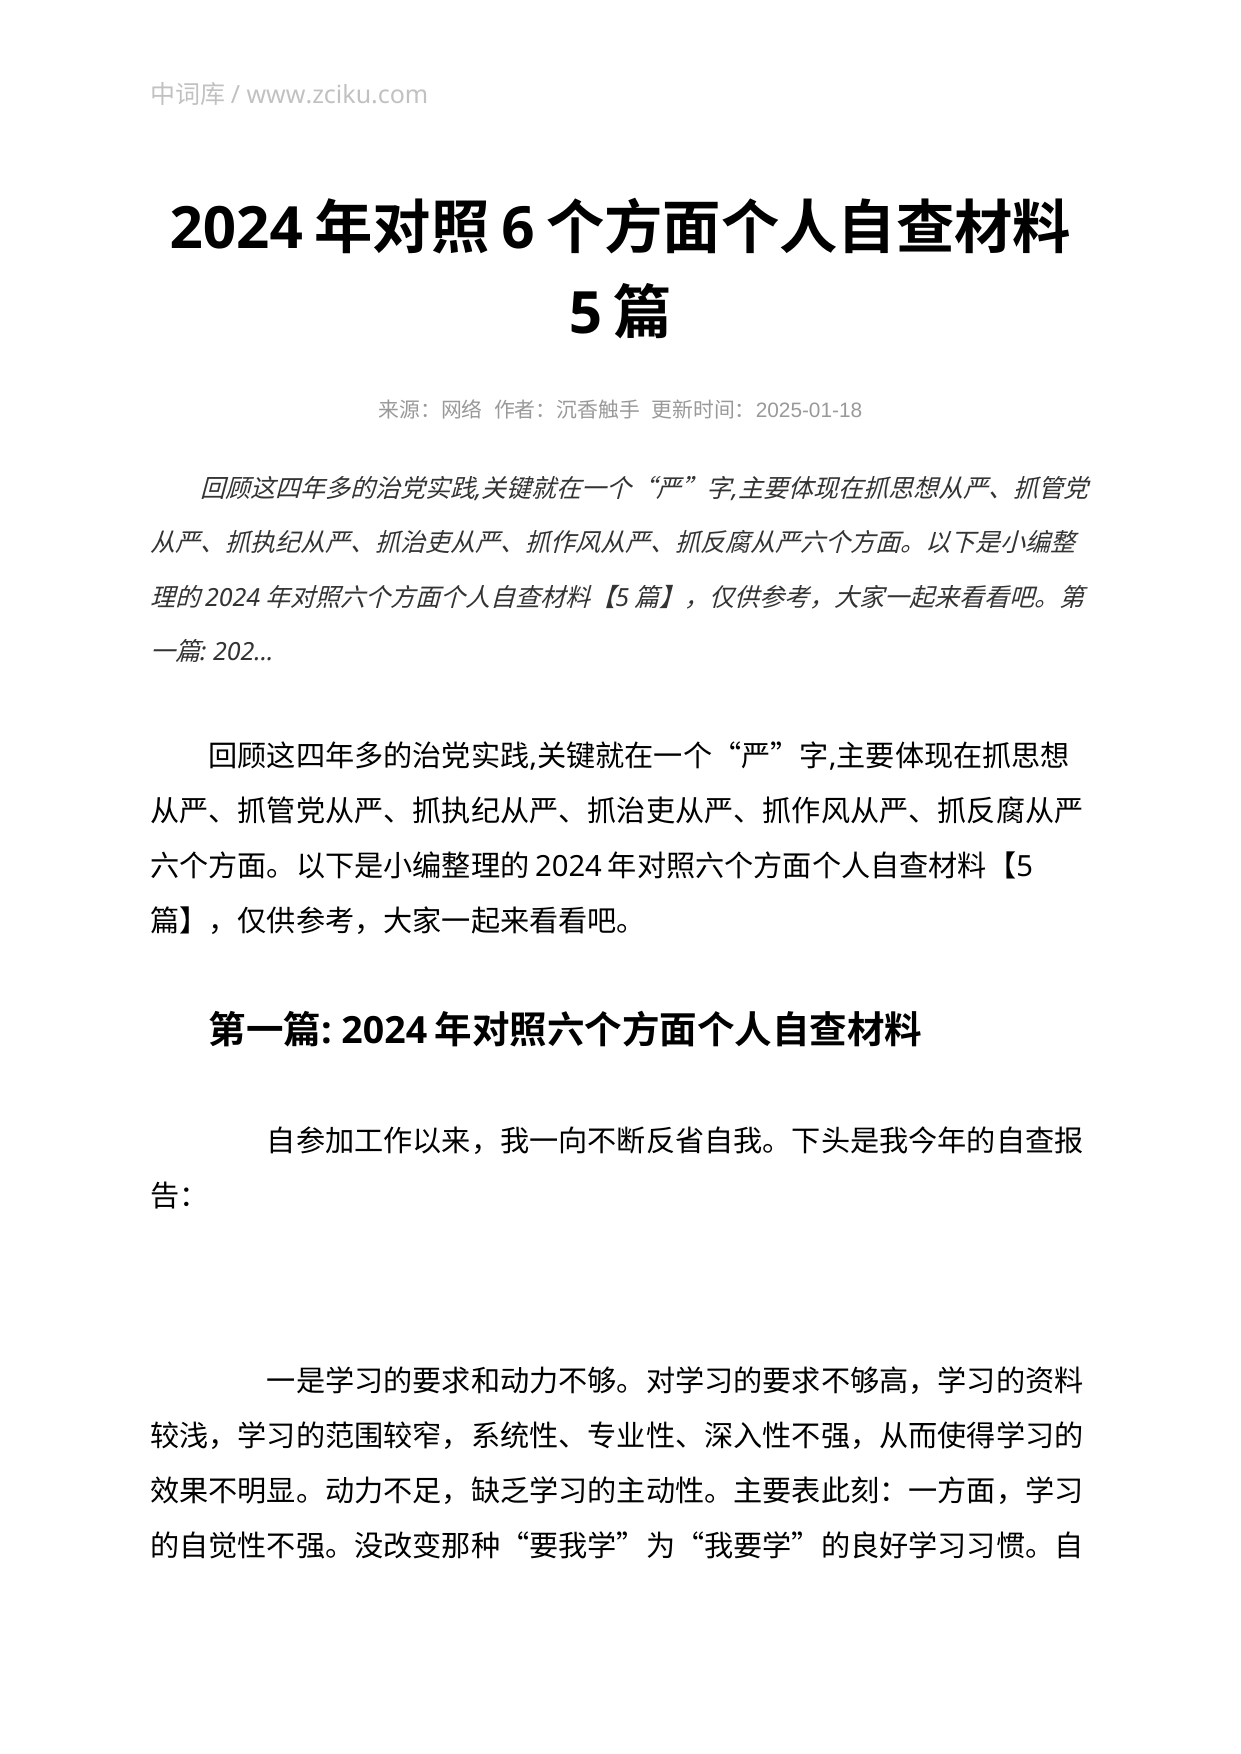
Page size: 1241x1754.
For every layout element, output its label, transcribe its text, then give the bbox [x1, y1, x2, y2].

text 自参加工作以来，我一向不断反省自我。下头是我今年的自查报告： [150, 1117, 1090, 1214]
text 第一篇: 2024年对照六个方面个人自查材料 [150, 999, 1090, 1054]
subtitle 2024年对照6个方面个人自查材料5篇 [150, 181, 1090, 351]
text 回顾这四年多的治党实践,关键就在一个“严”字,主要体现在抓思想从严、抓管党从严、抓执纪从严、抓治吏从严、抓作风从严、抓反腐从严六个方面。以下是小编整理的2024年对照六个方面个人自查材料【5篇】，仅供参考，大家一起来看看吧。 [150, 733, 1090, 940]
text 回顾这四年多的治党实践,关键就在一个“严”字,主要体现在抓思想从严、抓管党从严、抓执纪从严、抓治吏从严、抓作风从严、抓反腐从严六个方面。以下是小编整理的2024年对照六个方面个人自查材料【5篇】，仅供参考，大家一起来看看吧。第一篇: 202... [150, 468, 1090, 668]
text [150, 1358, 1090, 1565]
text 来源：网络 作者：沉香触手 更新时间：2025-01-18 [150, 398, 1090, 422]
